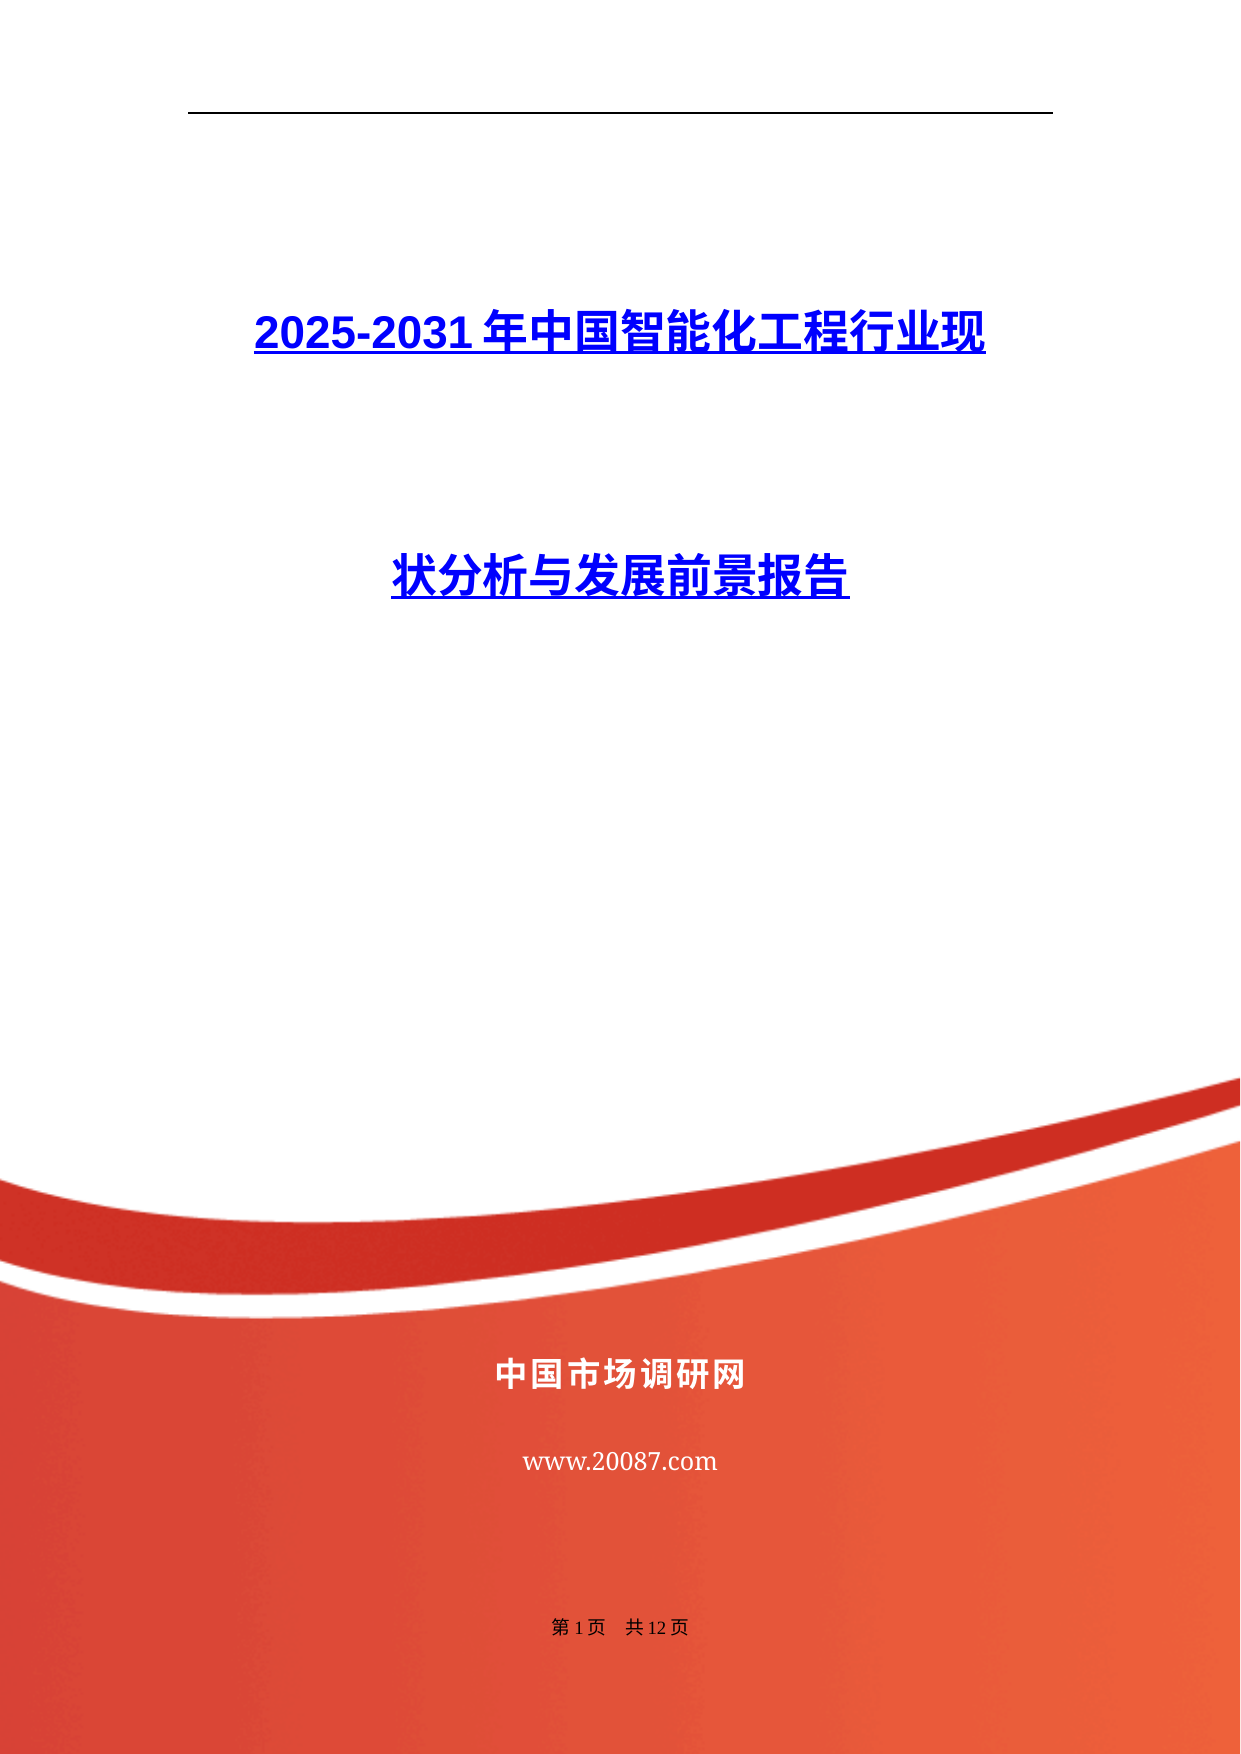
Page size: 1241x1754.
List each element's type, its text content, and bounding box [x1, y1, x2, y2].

picture [0, 1006, 1241, 1754]
text www.20087.com [187, 1428, 1053, 1493]
table_header 2025-2031年中国智能化工程行业现状分析与发展前景报告 [188, 207, 1053, 773]
subtitle 中国市场调研网 [187, 1339, 1053, 1404]
